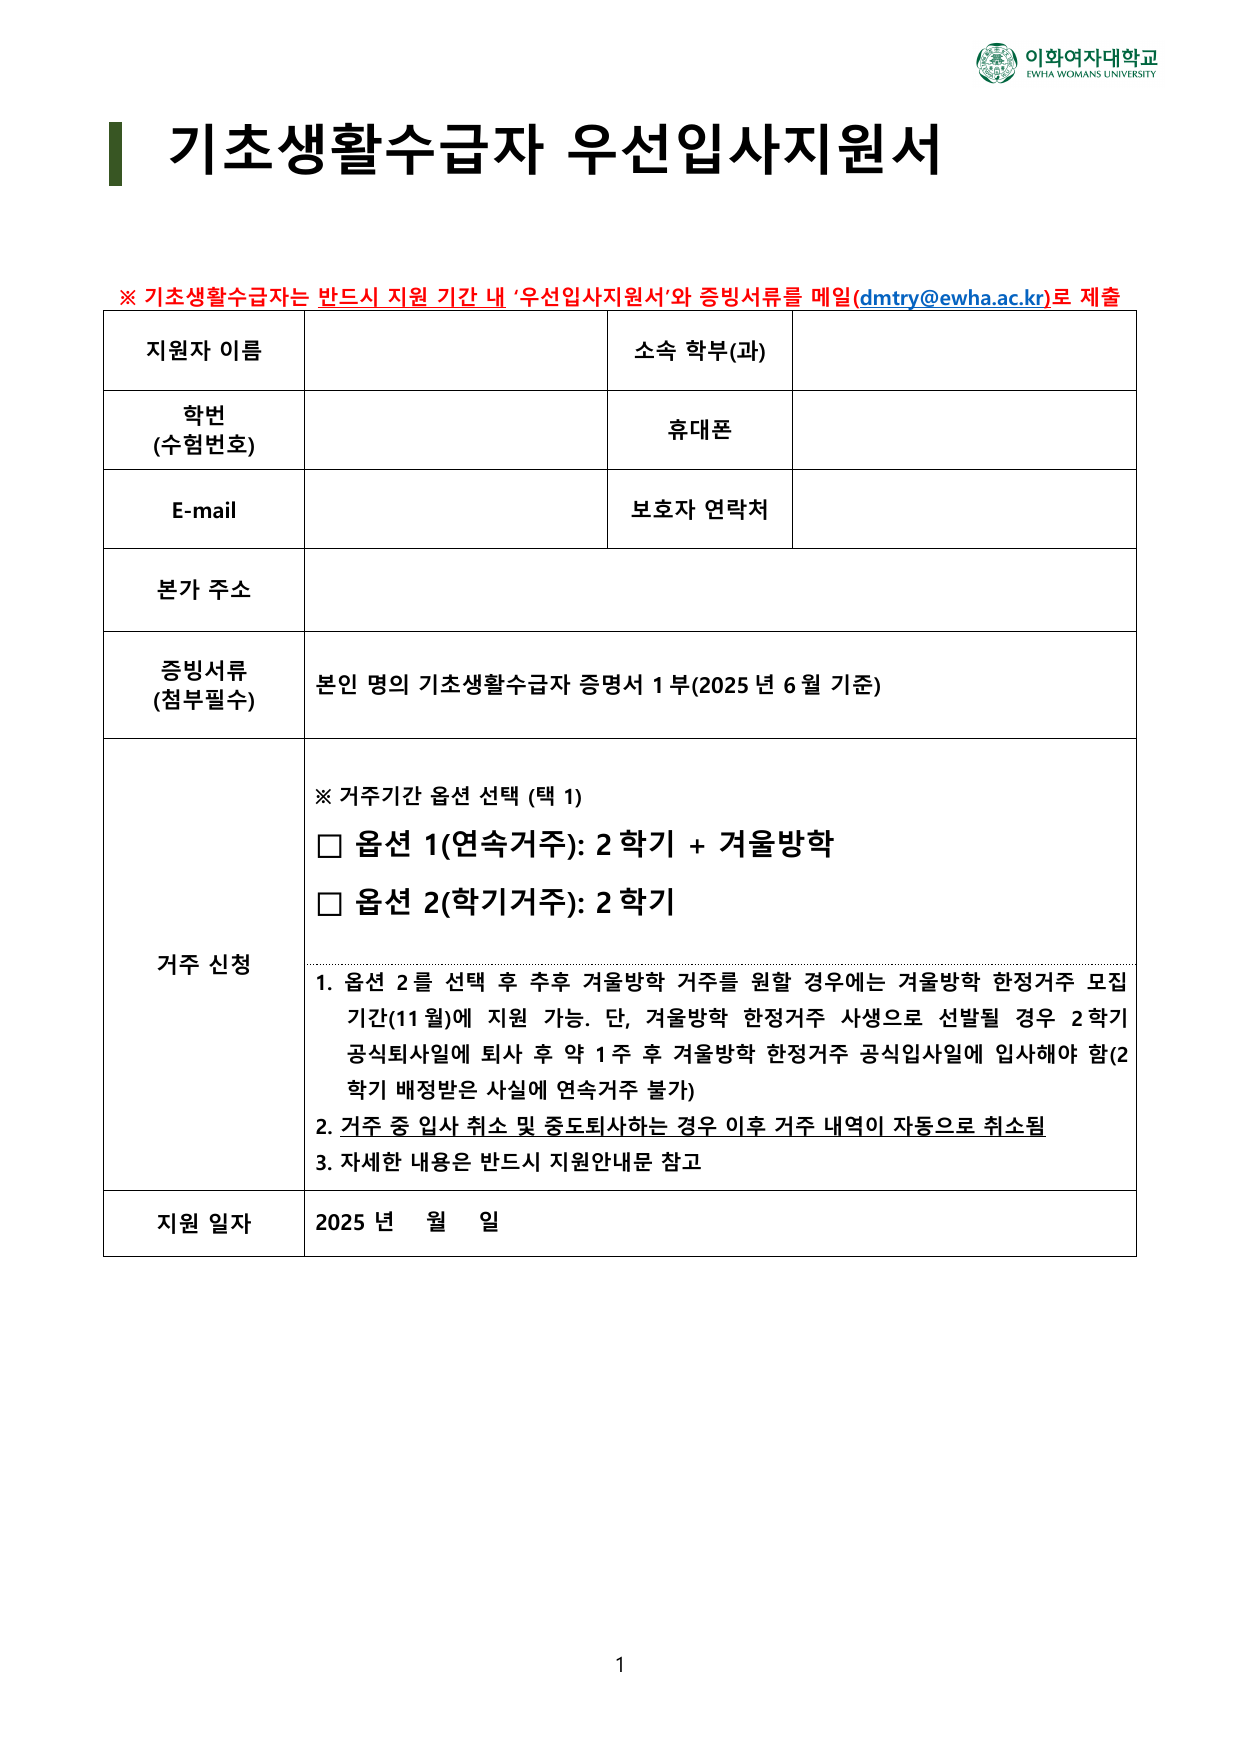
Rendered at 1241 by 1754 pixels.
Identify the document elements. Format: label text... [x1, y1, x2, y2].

table_cell 지원 일자 [104, 1191, 304, 1256]
table_cell [305, 549, 1136, 631]
table_cell 1. 옵션 2를 선택 후 추후 겨울방학 거주를 원할 경우에는 겨울방학 한정거주 모집 기간(11월)에 지원 가능. 단, 겨울방학 한정거주 사생으로 선발될 경우 2학기 공식퇴사일에 퇴사 후 약 1주 후 겨울방학 한정거주 공식입사일에 입사해야 함(2학기 배정받은 사실에 연속거주 불가) 2. 거주 중 입사 취소 및 중도퇴사하는 경우 이후 거주 내역이 자동으로 취소됨 3. 자세한 내용은 반드시 지원안내문 참고 [305, 964, 1136, 1190]
table_header 지원자 이름 [104, 311, 304, 389]
table_cell E-mail [104, 470, 304, 548]
table_cell 보호자 연락처 [608, 470, 792, 548]
table_cell 증빙서류 (첨부필수) [104, 632, 304, 738]
table_header 소속 학부(과) [608, 311, 792, 389]
table_cell 휴대폰 [608, 391, 792, 469]
picture [971, 40, 1166, 88]
table_cell [793, 470, 1136, 548]
table_cell 2025 년 월 일 [305, 1191, 1136, 1256]
text ※ 기초생활수급자는 반드시 지원 기간 내 ‘우선입사지원서’와 증빙서류를 메일(dmtry@ewha.ac.kr)로 제출 [75, 283, 860, 310]
table_cell ※ 거주기간 옵션 선택 (택 1) □ 옵션 1(연속거주): 2학기 + 겨울방학 □ 옵션 2(학기거주): 2학기 [305, 739, 1136, 964]
text 기초생활수급자 우선입사지원서 [75, 112, 1165, 184]
table_cell 본가 주소 [104, 549, 304, 631]
table_cell 학번 (수험번호) [104, 391, 304, 469]
table_cell [305, 470, 607, 548]
table_header [793, 311, 1136, 389]
table_header [305, 311, 607, 389]
table_cell [305, 391, 607, 469]
table_cell [793, 391, 1136, 469]
table_cell 본인 명의 기초생활수급자 증명서 1부(2025년 6월 기준) [305, 632, 1136, 738]
table_cell 거주 신청 [104, 739, 304, 1190]
